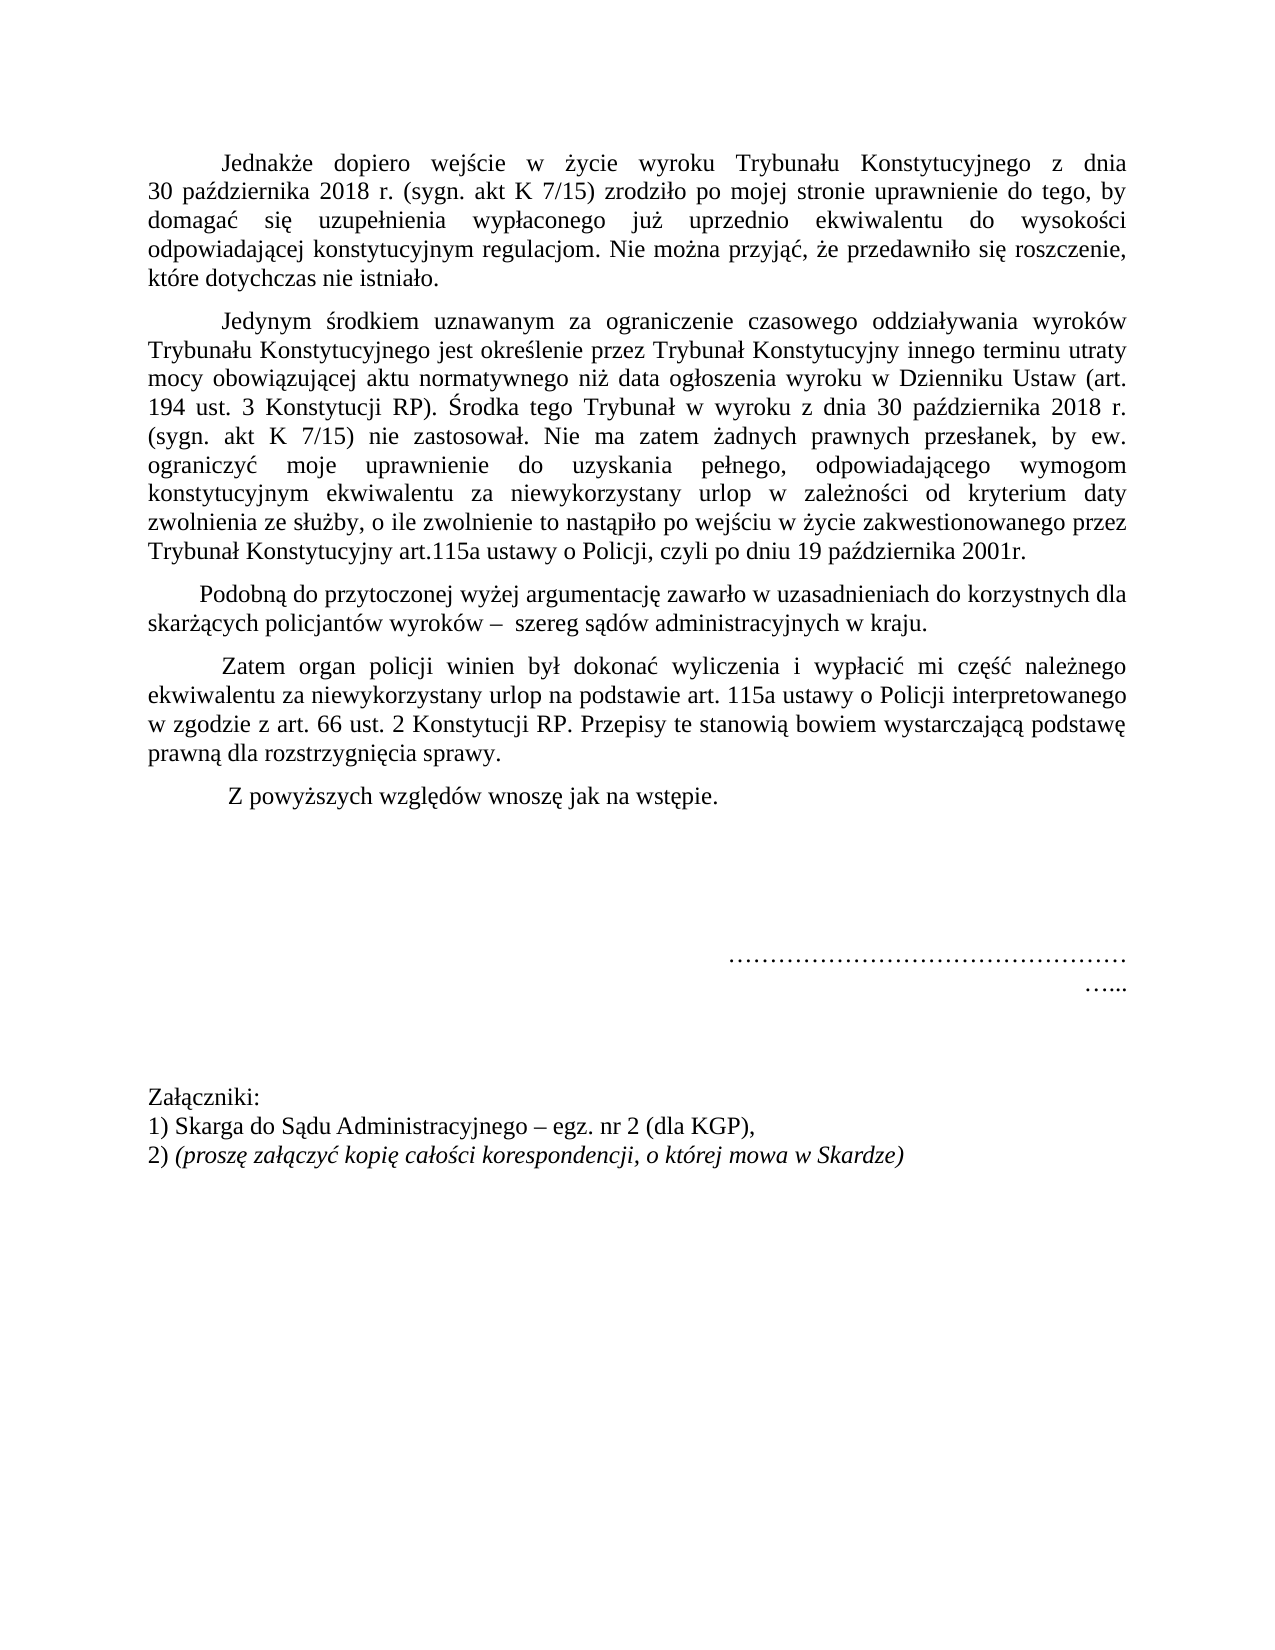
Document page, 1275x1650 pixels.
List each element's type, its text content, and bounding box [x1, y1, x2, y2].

text Załączniki: [148, 1082, 1127, 1111]
text ……………………………………………... [148, 939, 1127, 997]
text Jedynym środkiem uznawanym za ograniczenie czasowego oddziaływania wyroków Trybunału Konstytucyjnego jest określenie przez Trybunał Konstytucyjny innego terminu utraty mocy obowiązującej aktu normatywnego niż data ogłoszenia wyroku w Dzienniku Ustaw (art. 194 ust. 3 Konstytucji RP). Środka tego Trybunał w wyroku z dnia 30 października 2018 r. (sygn. akt K 7/15) nie zastosował. Nie ma zatem żadnych prawnych przesłanek, by ew. ograniczyć moje uprawnienie do uzyskania pełnego, odpowiadającego wymogom konstytucyjnym ekwiwalentu za niewykorzystany urlop w zależności od kryterium daty zwolnienia ze służby, o ile zwolnienie to nastąpiło po wejściu w życie zakwestionowanego przez Trybunał Konstytucyjny art.115a ustawy o Policji, czyli po dniu 19 października 2001r. [148, 306, 1127, 565]
text Zatem organ policji winien był dokonać wyliczenia i wypłacić mi część należnego ekwiwalentu za niewykorzystany urlop na podstawie art. 115a ustawy o Policji interpretowanego w zgodzie z art. 66 ust. 2 Konstytucji RP. Przepisy te stanowią bowiem wystarczającą podstawę prawną dla rozstrzygnięcia sprawy. [148, 651, 1127, 766]
text 1) Skarga do Sądu Administracyjnego – egz. nr 2 (dla KGP), [148, 1111, 1127, 1140]
text 2) (proszę załączyć kopię całości korespondencji, o której mowa w Skardze) [148, 1140, 1127, 1168]
text Jednakże dopiero wejście w życie wyroku Trybunału Konstytucyjnego z dnia 30 października 2018 r. (sygn. akt K 7/15) zrodziło po mojej stronie uprawnienie do tego, by domagać się uzupełnienia wypłaconego już uprzednio ekwiwalentu do wysokości odpowiadającej konstytucyjnym regulacjom. Nie można przyjąć, że przedawniło się roszczenie, które dotychczas nie istniało. [148, 148, 1127, 291]
text Z powyższych względów wnoszę jak na wstępie. [148, 781, 1127, 810]
text Podobną do przytoczonej wyżej argumentację zawarło w uzasadnieniach do korzystnych dla skarżących policjantów wyroków – szereg sądów administracyjnych w kraju. [148, 579, 1127, 637]
